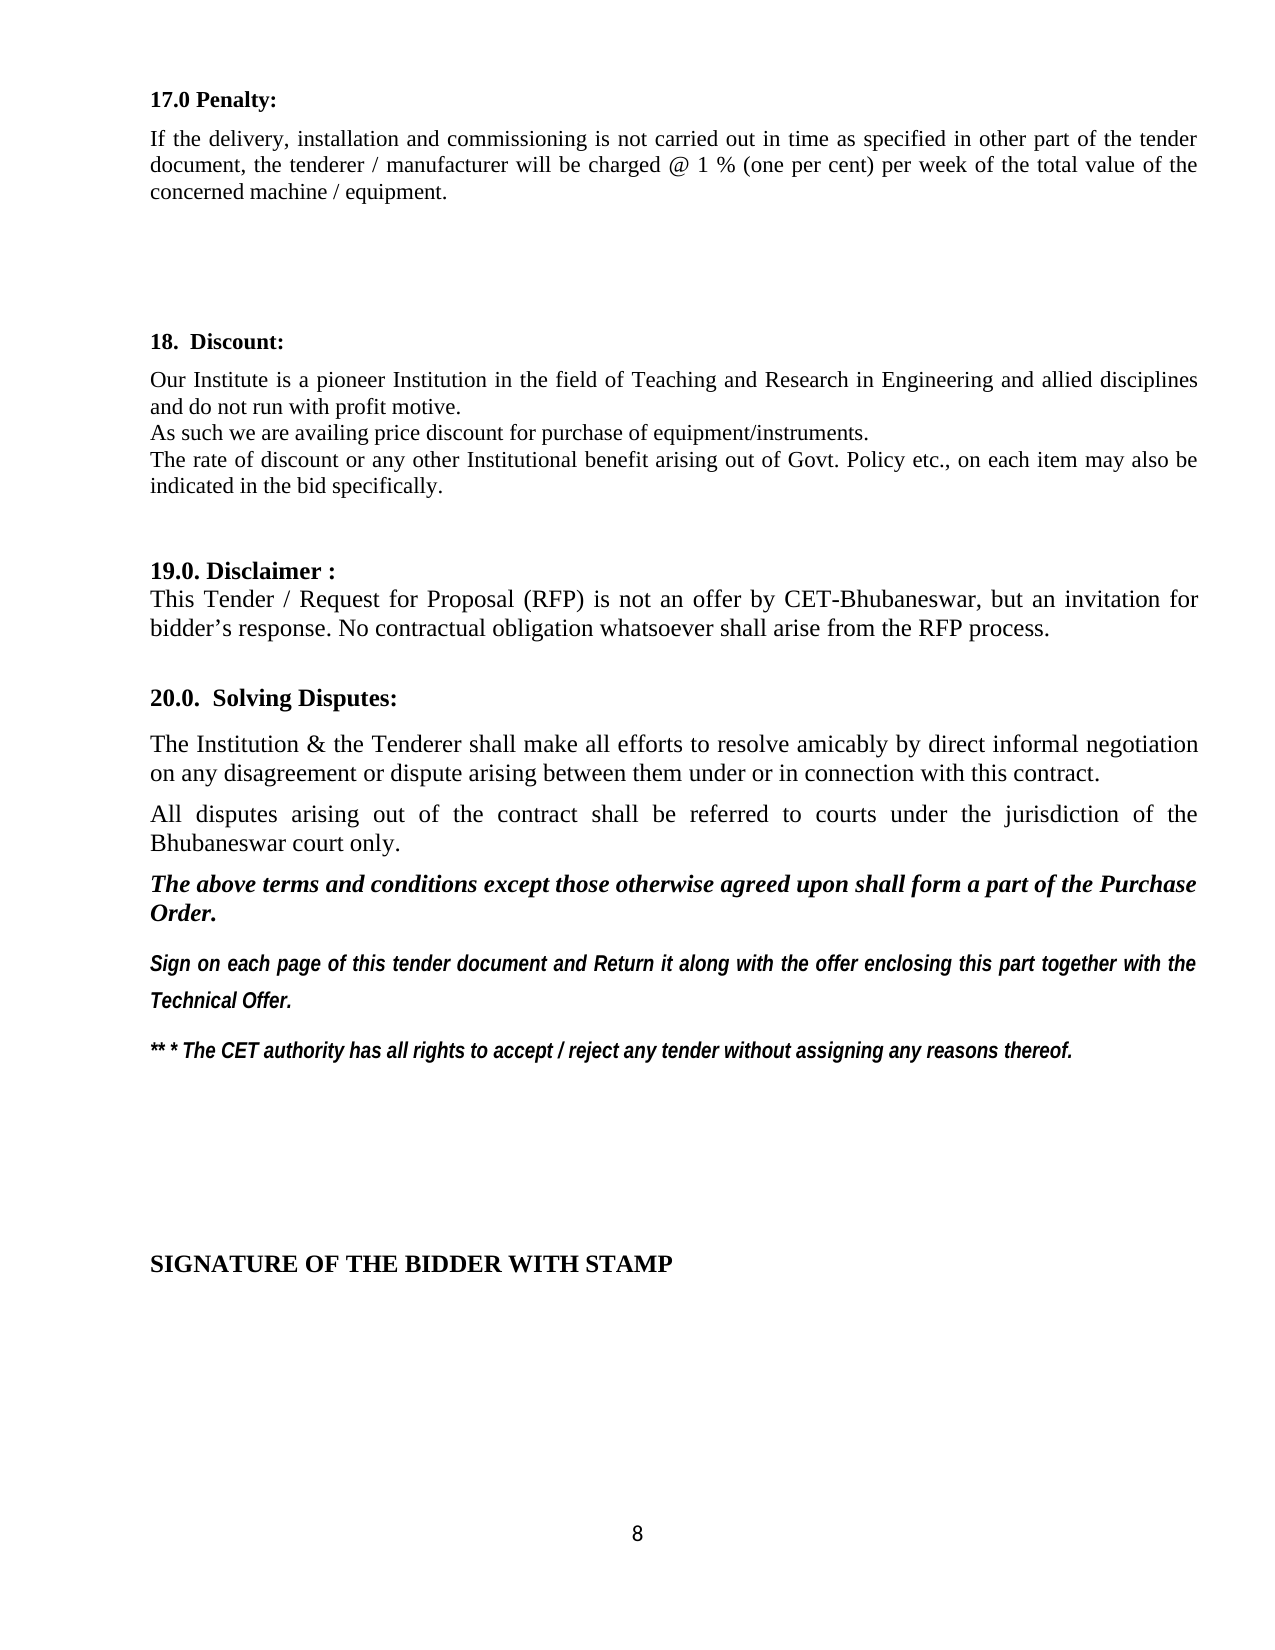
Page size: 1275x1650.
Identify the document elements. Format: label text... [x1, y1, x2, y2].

text The rate of discount or any other Institutional benefit arising out of Govt. Policy etc., on each item may also be indicated in the bid specifically. [150, 446, 1200, 498]
list SIGNATURE OF THE BIDDER WITH STAMP [150, 1249, 1200, 1278]
text The Institution & the Tenderer shall make all efforts to resolve amicably by direct informal negotiation on any disagreement or dispute arising between them under or in connection with this contract. [150, 729, 1200, 786]
text 17.0 Penalty: [150, 75, 1200, 112]
text 18. Discount: [150, 317, 1200, 354]
text Sign on each page of this tender document and Return it along with the offer enclosing this part together with the Technical Offer. [150, 939, 1200, 1014]
list This Tender / Request for Proposal (RFP) is not an offer by CET-Bhubaneswar, but an invitation for bidder’s response. No contractual obligation whatsoever shall arise from the RFP process. [150, 584, 1200, 642]
text ** * The CET authority has all rights to accept / reject any tender without assigning any reasons thereof. [150, 1026, 1200, 1064]
text Our Institute is a pioneer Institution in the field of Teaching and Research in Engineering and allied disciplines and do not run with profit motive. [150, 367, 1200, 419]
text As such we are availing price discount for purchase of equipment/instruments. [150, 419, 1200, 446]
text If the delivery, installation and commissioning is not carried out in time as specified in other part of the tender document, the tenderer / manufacturer will be charged @ 1 % (one per cent) per week of the total value of the concerned machine / equipment. [150, 125, 1200, 204]
text 20.0. Solving Disputes: [150, 683, 1200, 712]
text All disputes arising out of the contract shall be referred to courts under the jurisdiction of the Bhubaneswar court only. [150, 799, 1200, 856]
list The above terms and conditions except those otherwise agreed upon shall form a part of the Purchase Order. [150, 869, 1200, 926]
list 19.0. Disclaimer : [150, 556, 1200, 584]
